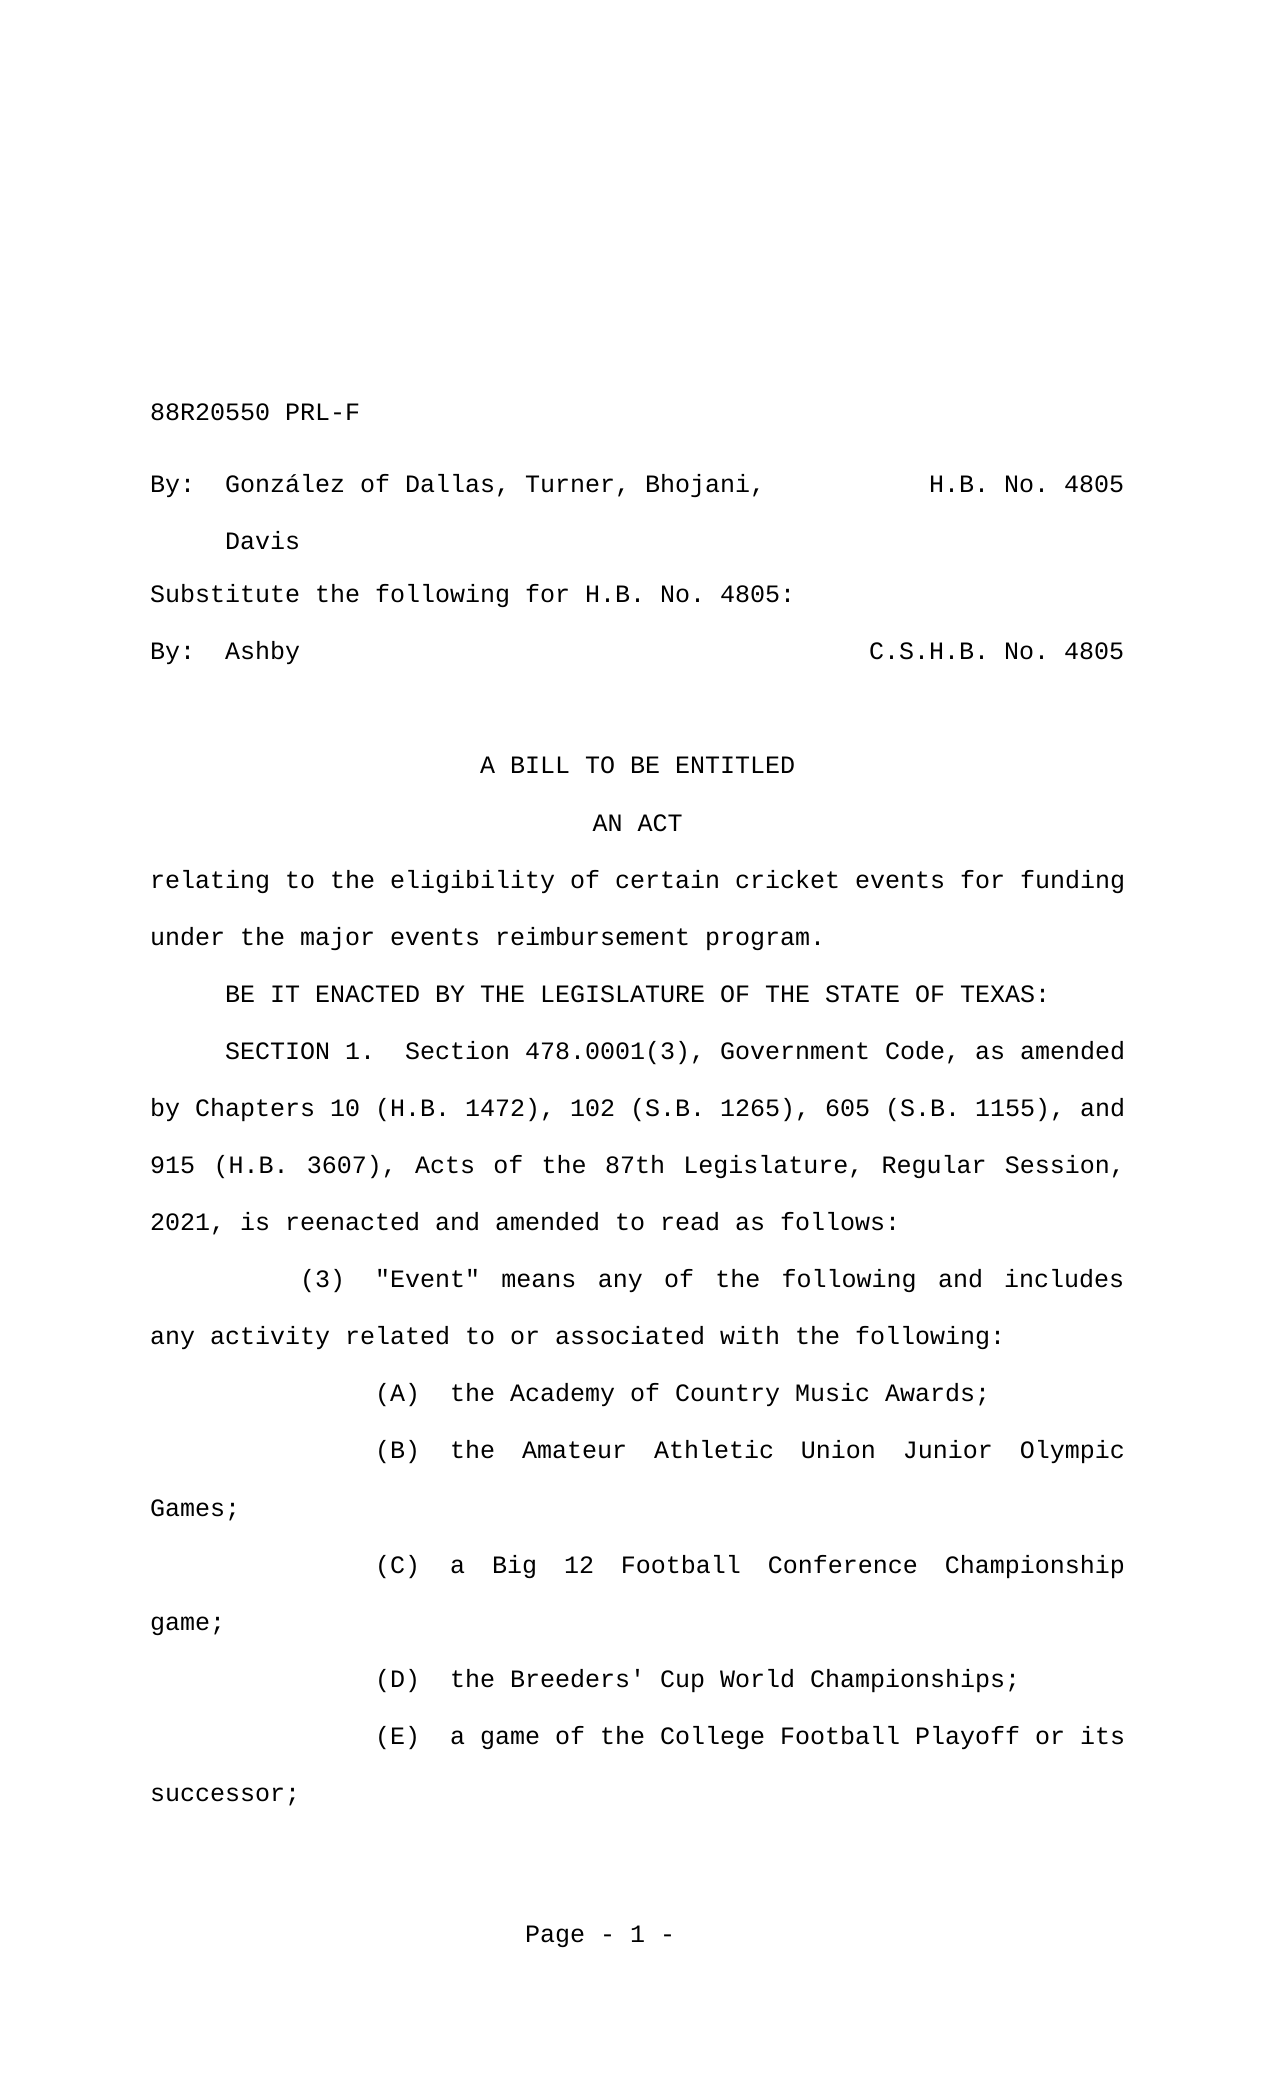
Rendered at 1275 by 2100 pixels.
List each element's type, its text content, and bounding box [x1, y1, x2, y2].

text AN ACT [150, 810, 1125, 838]
text (B) the Amateur Athletic Union Junior Olympic Games; [150, 1438, 1125, 1523]
text By: González of Dallas, Turner, Bhojani, H.B. No. 4805 [150, 471, 1125, 499]
text Davis [150, 528, 1125, 557]
text relating to the eligibility of certain cricket events for funding under the major events reimbursement program. [150, 867, 1125, 953]
text BE IT ENACTED BY THE LEGISLATURE OF THE STATE OF TEXAS: [150, 981, 1125, 1010]
text Substitute the following for H.B. No. 4805: [150, 582, 1125, 610]
text 88R20550 PRL-F [150, 399, 1125, 428]
text By: Ashby C.S.H.B. No. 4805 [150, 639, 1125, 667]
text A BILL TO BE ENTITLED [150, 753, 1125, 781]
text (D) the Breeders' Cup World Championships; [150, 1666, 1125, 1695]
text SECTION 1. Section 478.0001(3), Government Code, as amended by Chapters 10 (H.B. 1472), 102 (S.B. 1265), 605 (S.B. 1155), and 915 (H.B. 3607), Acts of the 87th Legislature, Regular Session, 2021, is reenacted and amended to read as follows: [150, 1038, 1125, 1238]
text (3) "Event" means any of the following and includes any activity related to or associated with the following: [150, 1267, 1125, 1352]
text (A) the Academy of Country Music Awards; [150, 1381, 1125, 1409]
text (E) a game of the College Football Playoff or its successor; [150, 1723, 1125, 1809]
text (C) a Big 12 Football Conference Championship game; [150, 1552, 1125, 1638]
